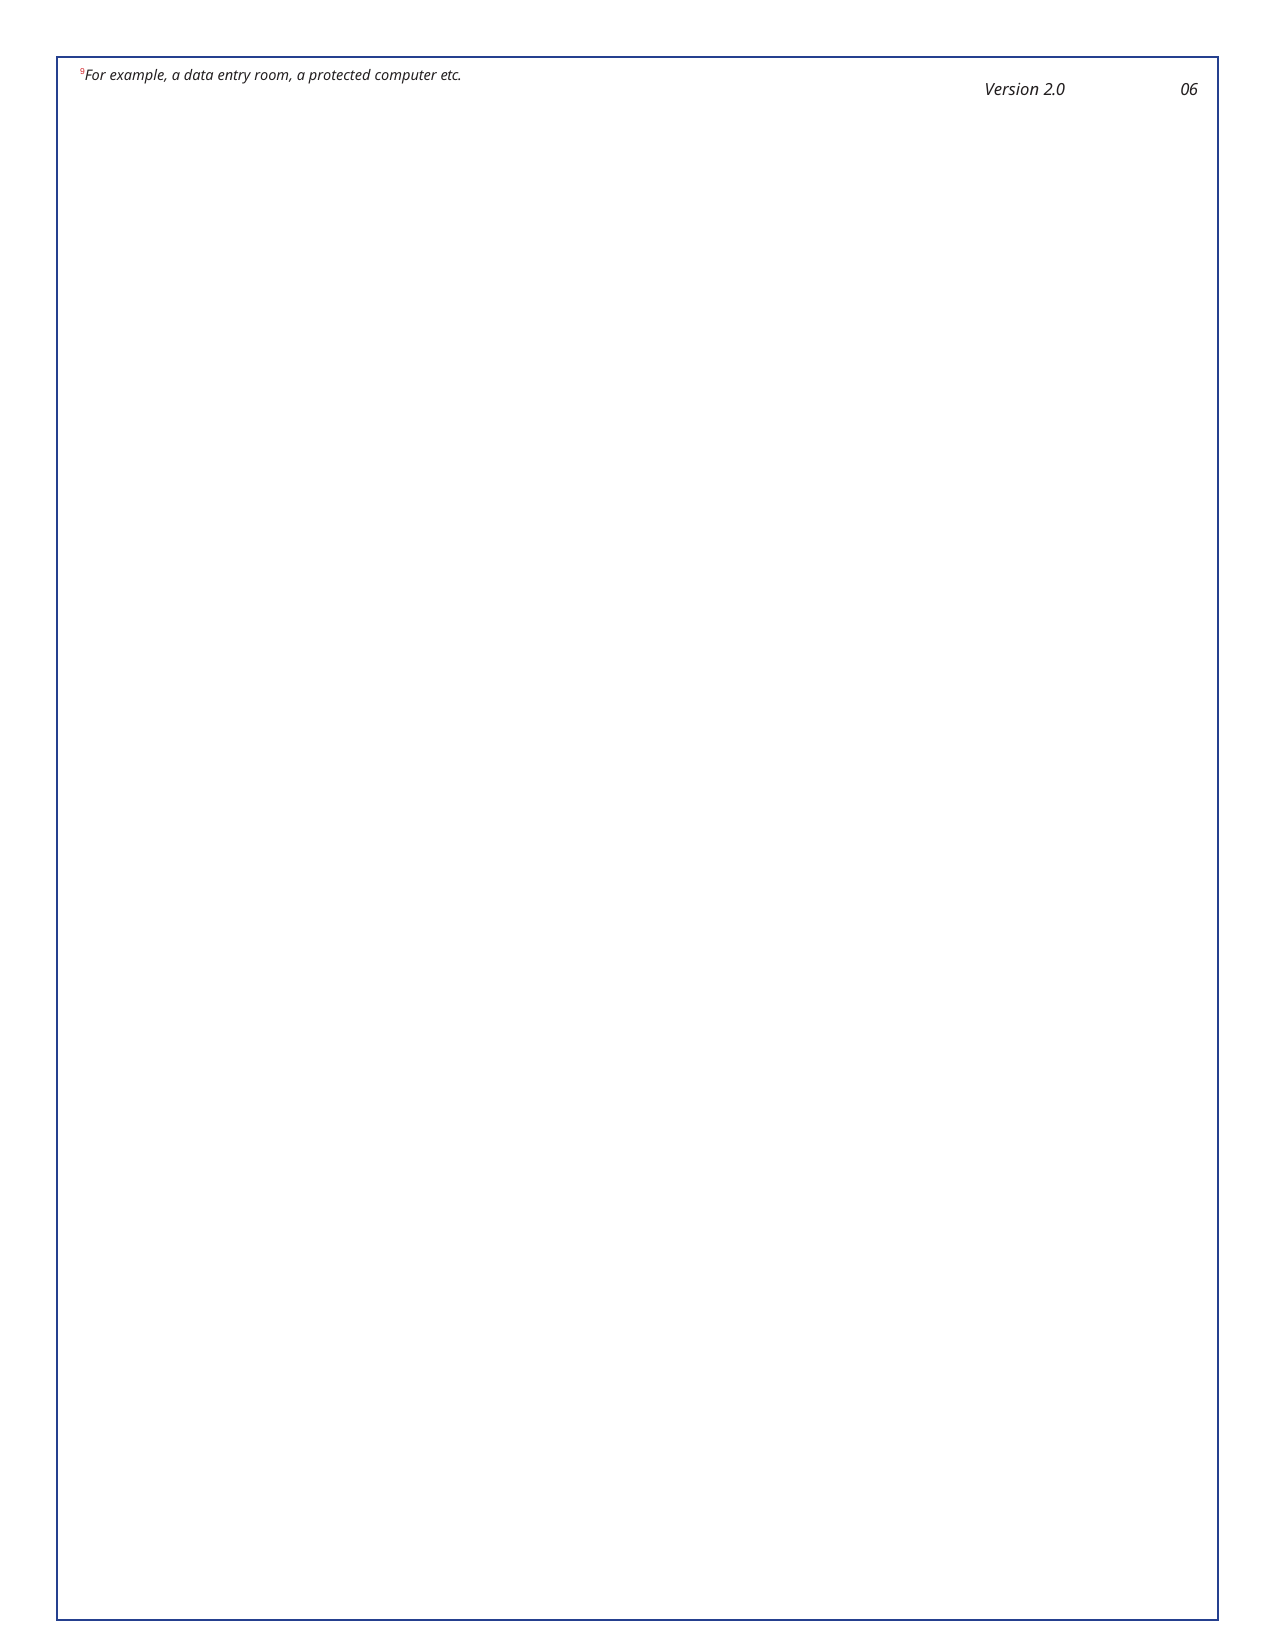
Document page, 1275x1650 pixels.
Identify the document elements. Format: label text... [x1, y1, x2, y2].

text 9For example, a data entry room, a protected computer etc. [80, 64, 521, 84]
text Version 2.0 06 [984, 78, 1214, 100]
